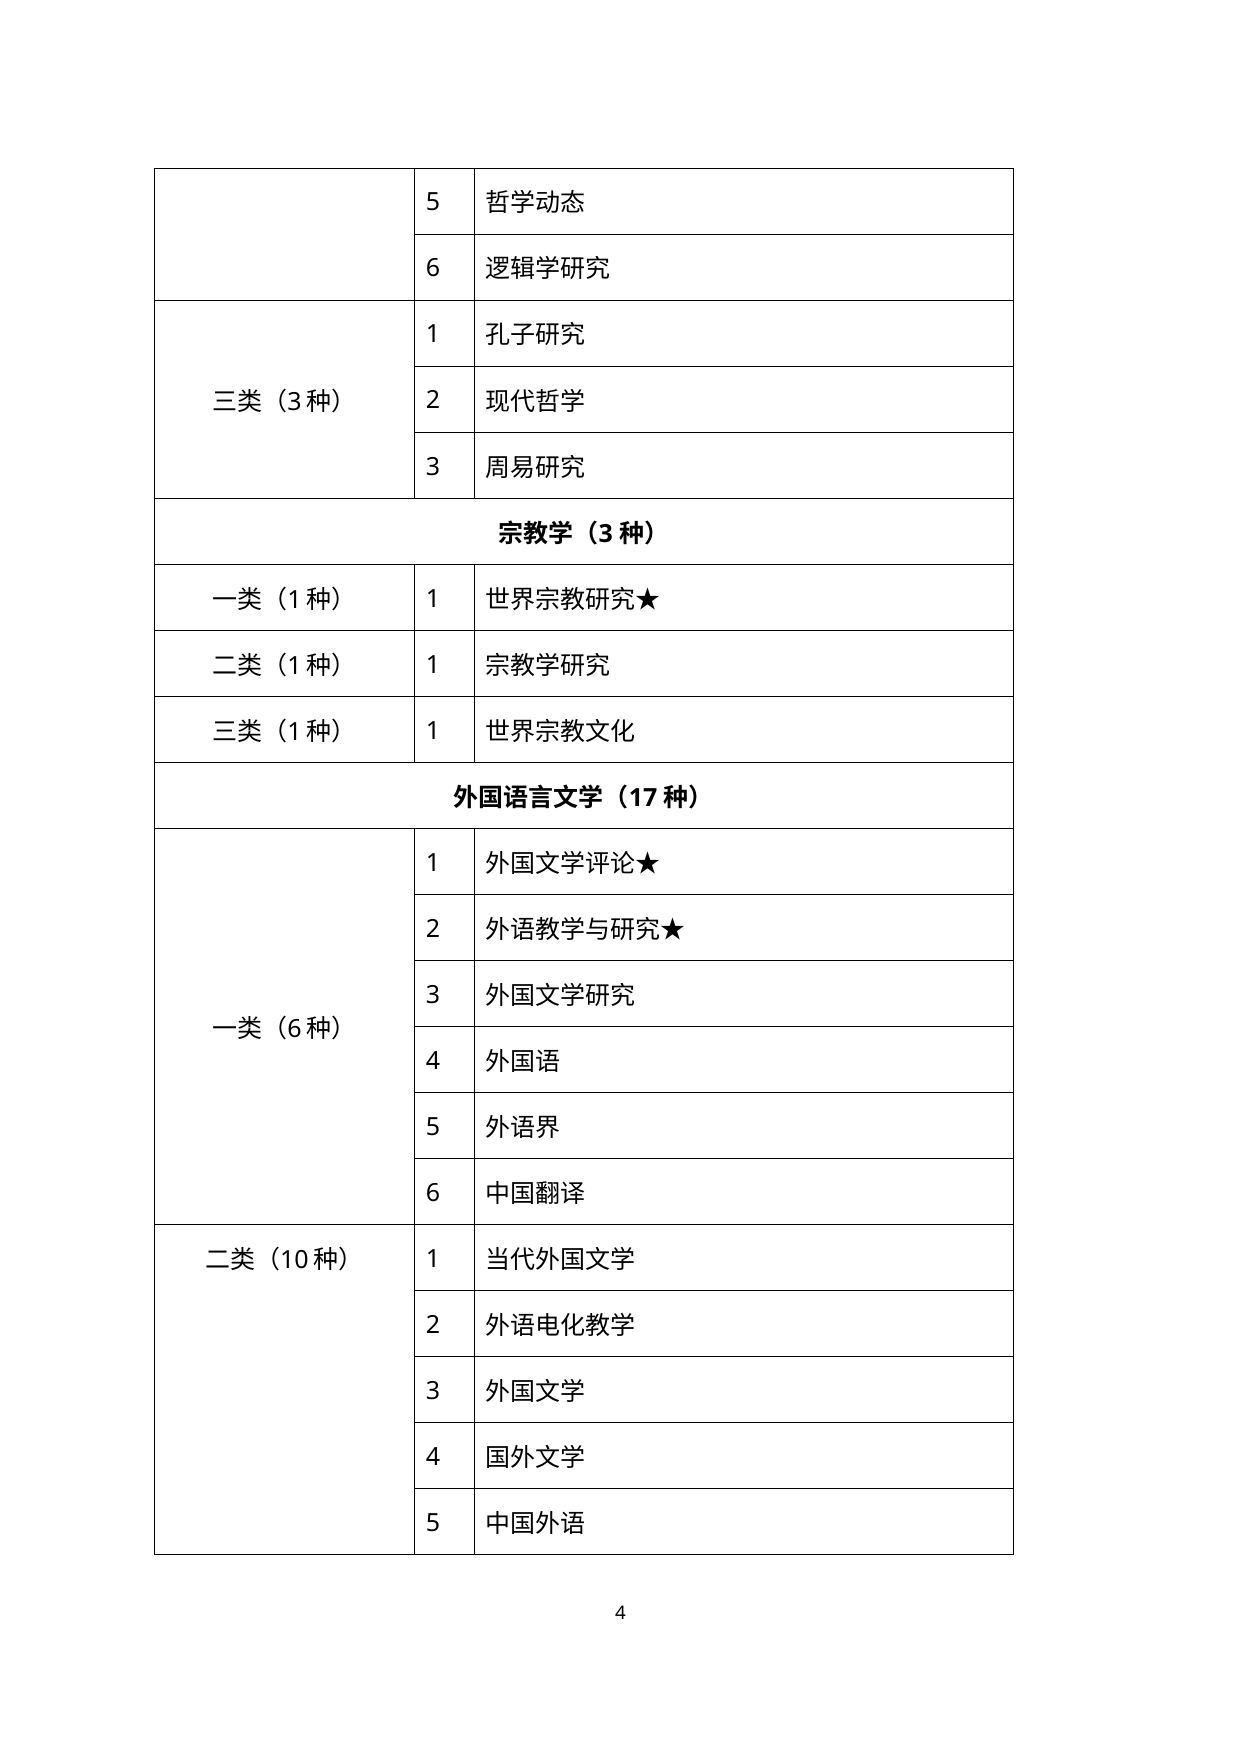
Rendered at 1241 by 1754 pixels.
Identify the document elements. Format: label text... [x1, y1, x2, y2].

table_cell 1 [415, 697, 474, 762]
table_cell 国外文学 [475, 1423, 1013, 1488]
table_cell 二类（10种） [155, 1225, 414, 1554]
table_cell 周易研究 [475, 433, 1013, 498]
table_cell 3 [415, 1357, 474, 1422]
table_cell 宗教学（3 种） [155, 499, 1013, 564]
table_cell 6 [415, 1159, 474, 1224]
table_cell 外国语言文学（17 种） [155, 763, 1013, 828]
table_cell 中国翻译 [475, 1159, 1013, 1224]
table_cell 3 [415, 961, 474, 1026]
table_cell 宗教学研究 [475, 631, 1013, 696]
table_cell 现代哲学 [475, 367, 1013, 432]
table_cell 2 [415, 1291, 474, 1356]
table_cell 外国语 [475, 1027, 1013, 1092]
table_cell 三类（1种） [155, 697, 414, 762]
table_cell 1 [415, 565, 474, 630]
table_cell 外语教学与研究★ [475, 895, 1013, 960]
table_cell 外语电化教学 [475, 1291, 1013, 1356]
table_cell 1 [415, 829, 474, 894]
table_cell 4 [415, 1027, 474, 1092]
table_cell 1 [415, 301, 474, 366]
table_cell 哲学动态 [475, 169, 1013, 233]
table_cell 一类（1种） [155, 565, 414, 630]
table_cell 1 [415, 631, 474, 696]
table_cell 逻辑学研究 [475, 235, 1013, 299]
table_cell 2 [415, 367, 474, 432]
table_cell 世界宗教文化 [475, 697, 1013, 762]
table_cell 当代外国文学 [475, 1225, 1013, 1290]
table_cell 外国文学 [475, 1357, 1013, 1422]
table_cell 4 [415, 1423, 474, 1488]
table_cell 1 [415, 1225, 474, 1290]
table_cell 一类（6种） [155, 829, 414, 1224]
table_cell 孔子研究 [475, 301, 1013, 366]
table_cell 5 [415, 169, 474, 233]
table_cell 三类（3种） [155, 301, 414, 498]
table_cell 二类（1种） [155, 631, 414, 696]
table_cell 外国文学研究 [475, 961, 1013, 1026]
table_cell 5 [415, 1489, 474, 1554]
table_cell 世界宗教研究★ [475, 565, 1013, 630]
table_cell 5 [415, 1093, 474, 1158]
table_cell 6 [415, 235, 474, 299]
table_cell 3 [415, 433, 474, 498]
table_cell 外国文学评论★ [475, 829, 1013, 894]
table_cell 中国外语 [475, 1489, 1013, 1554]
table_cell 外语界 [475, 1093, 1013, 1158]
table_cell 2 [415, 895, 474, 960]
